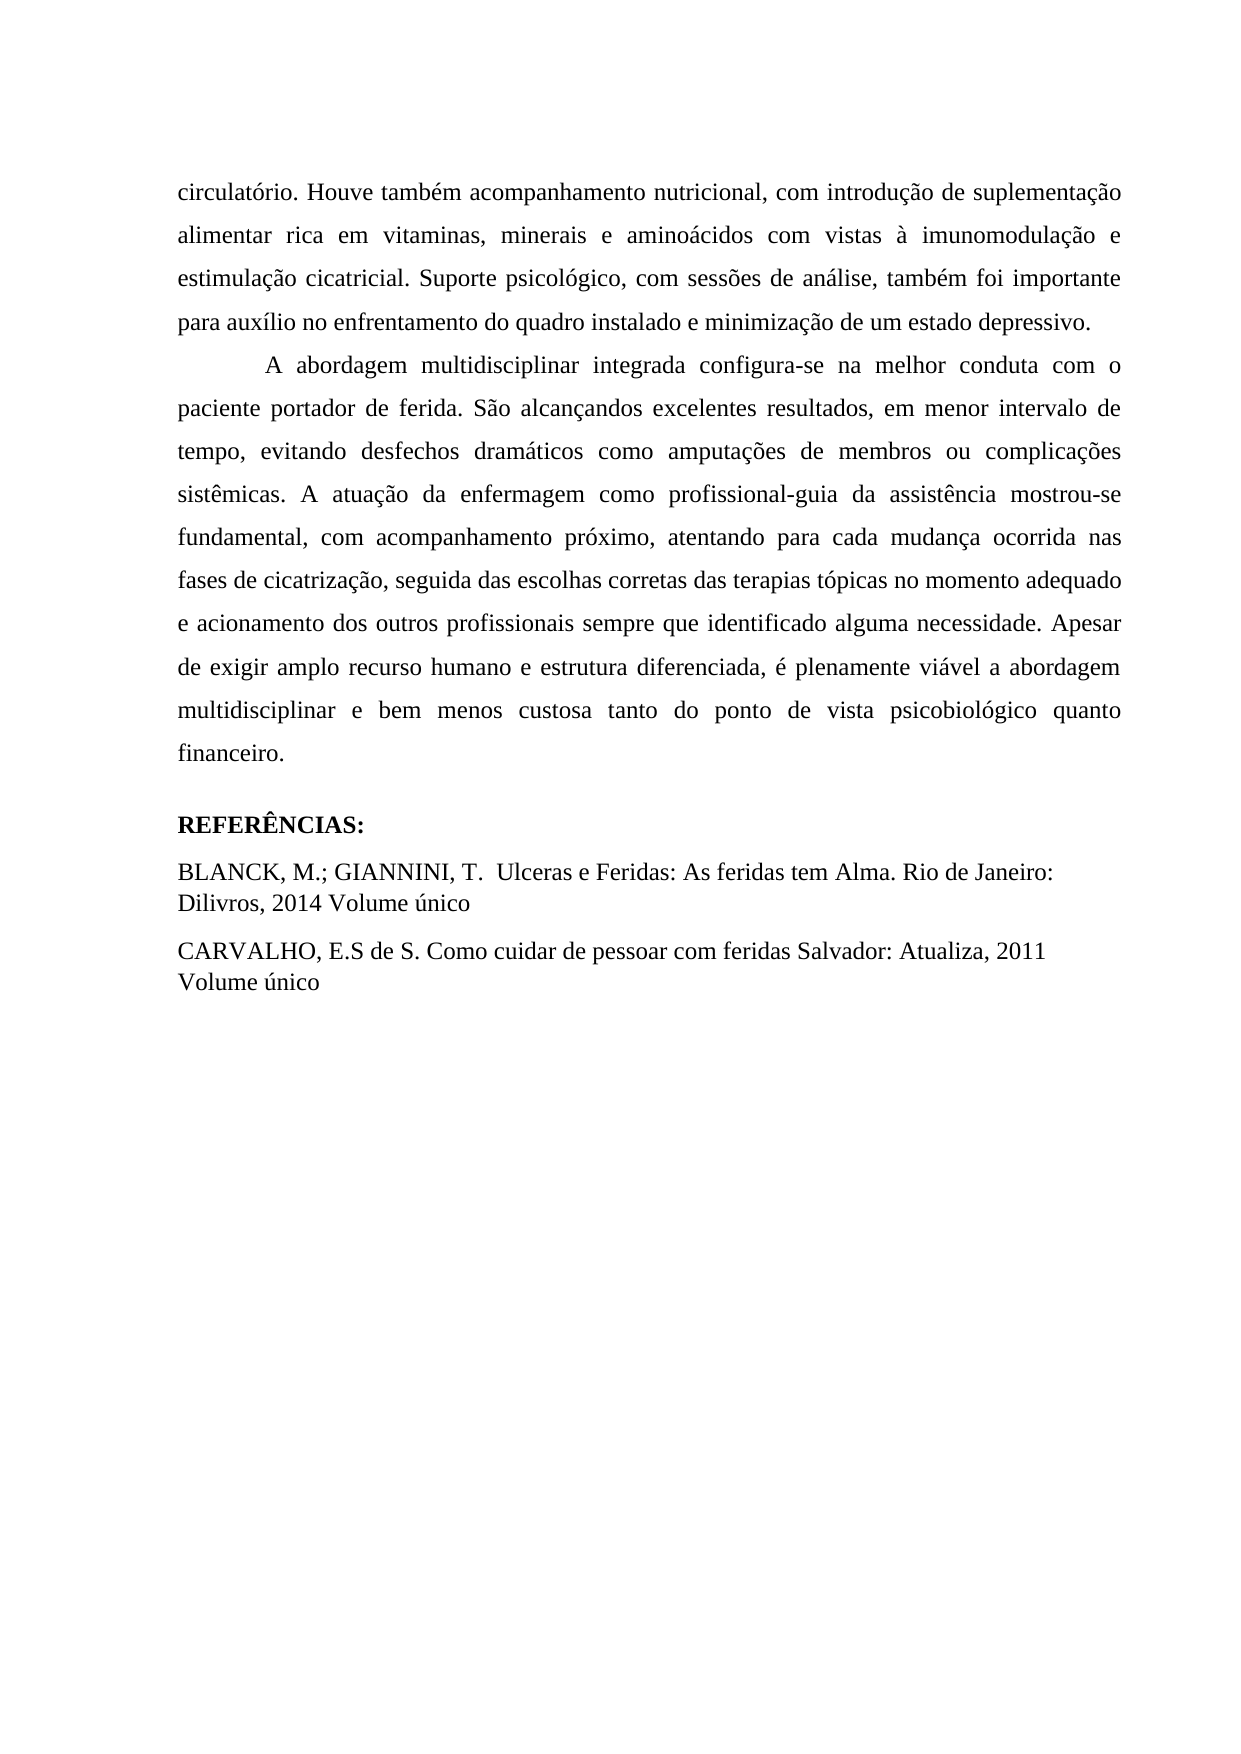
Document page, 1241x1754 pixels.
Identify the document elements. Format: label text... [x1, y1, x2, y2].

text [177, 177, 1122, 335]
text A abordagem multidisciplinar integrada configura-se na melhor conduta com o paciente portador de ferida. São alcançandos excelentes resultados, em menor intervalo de tempo, evitando desfechos dramáticos como amputações de membros ou complicações sistêmicas. A atuação da enfermagem como profissional-guia da assistência mostrou-se fundamental, com acompanhamento próximo, atentando para cada mudança ocorrida nas fases de cicatrização, seguida das escolhas corretas das terapias tópicas no momento adequado e acionamento dos outros profissionais sempre que identificado alguma necessidade. Apesar de exigir amplo recurso humano e estrutura diferenciada, é plenamente viável a abordagem multidisciplinar e bem menos custosa tanto do ponto de vista psicobiológico quanto financeiro. [177, 350, 1122, 767]
text CARVALHO, E.S de S. Como cuidar de pessoar com feridas Salvador: Atualiza, 2011 Volume único [177, 936, 1122, 996]
text BLANCK, M.; GIANNINI, T. Ulceras e Feridas: As feridas tem Alma. Rio de Janeiro: Dilivros, 2014 Volume único [177, 857, 1122, 917]
text REFERÊNCIAS: [177, 810, 1122, 838]
